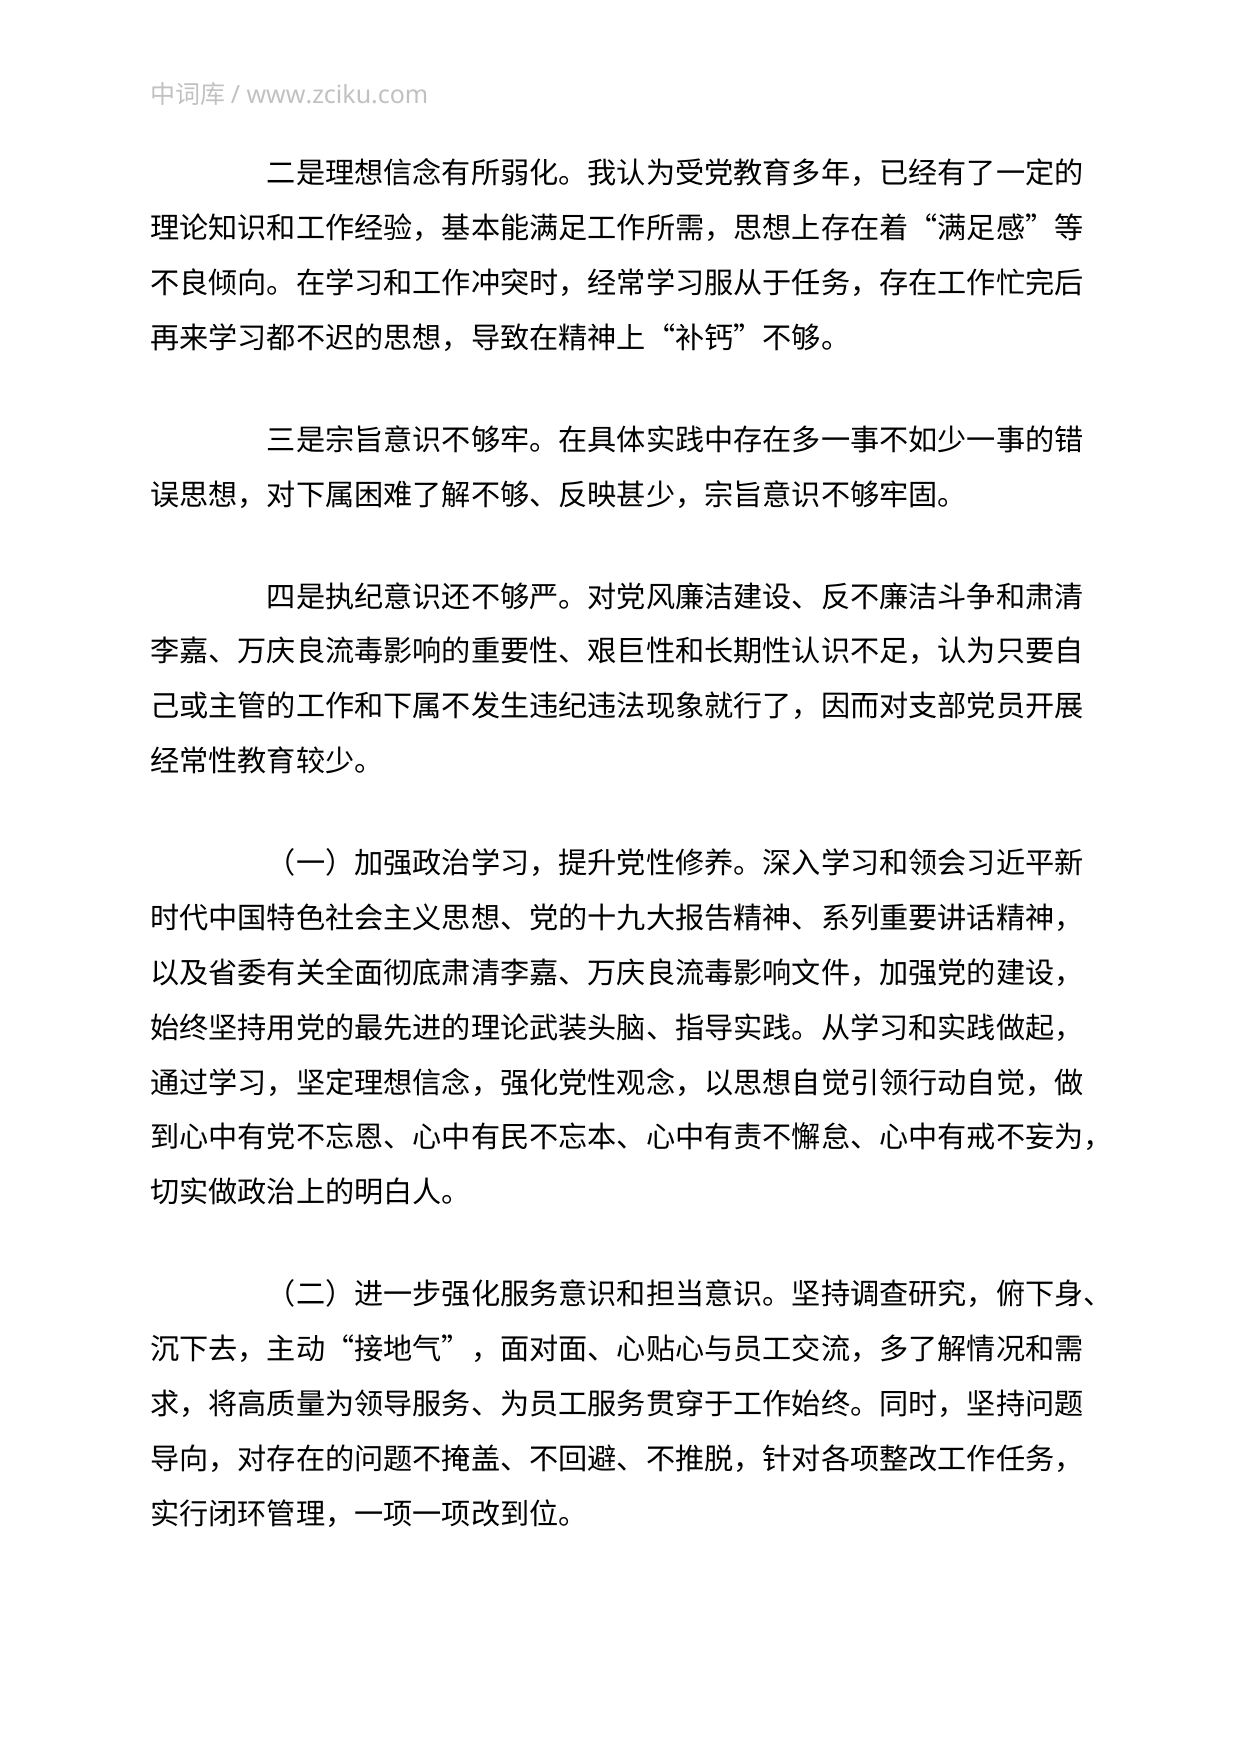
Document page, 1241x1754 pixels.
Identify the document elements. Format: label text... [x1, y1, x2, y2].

text （二）进一步强化服务意识和担当意识。坚持调查研究，俯下身、沉下去，主动“接地气”，面对面、心贴心与员工交流，多了解情况和需求，将高质量为领导服务、为员工服务贯穿于工作始终。同时，坚持问题导向，对存在的问题不掩盖、不回避、不推脱，针对各项整改工作任务，实行闭环管理，一项一项改到位。 [150, 1271, 1090, 1533]
text 二是理想信念有所弱化。我认为受党教育多年，已经有了一定的理论知识和工作经验，基本能满足工作所需，思想上存在着“满足感”等不良倾向。在学习和工作冲突时，经常学习服从于任务，存在工作忙完后再来学习都不迟的思想，导致在精神上“补钙”不够。 [150, 150, 1090, 357]
text 三是宗旨意识不够牢。在具体实践中存在多一事不如少一事的错误思想，对下属困难了解不够、反映甚少，宗旨意识不够牢固。 [150, 416, 1090, 514]
text 四是执纪意识还不够严。对党风廉洁建设、反不廉洁斗争和肃清李嘉、万庆良流毒影响的重要性、艰巨性和长期性认识不足，认为只要自己或主管的工作和下属不发生违纪违法现象就行了，因而对支部党员开展经常性教育较少。 [150, 573, 1090, 780]
text （一）加强政治学习，提升党性修养。深入学习和领会习近平新时代中国特色社会主义思想、党的十九大报告精神、系列重要讲话精神，以及省委有关全面彻底肃清李嘉、万庆良流毒影响文件，加强党的建设，始终坚持用党的最先进的理论武装头脑、指导实践。从学习和实践做起，通过学习，坚定理想信念，强化党性观念，以思想自觉引领行动自觉，做到心中有党不忘恩、心中有民不忘本、心中有责不懈怠、心中有戒不妄为，切实做政治上的明白人。 [150, 839, 1090, 1211]
